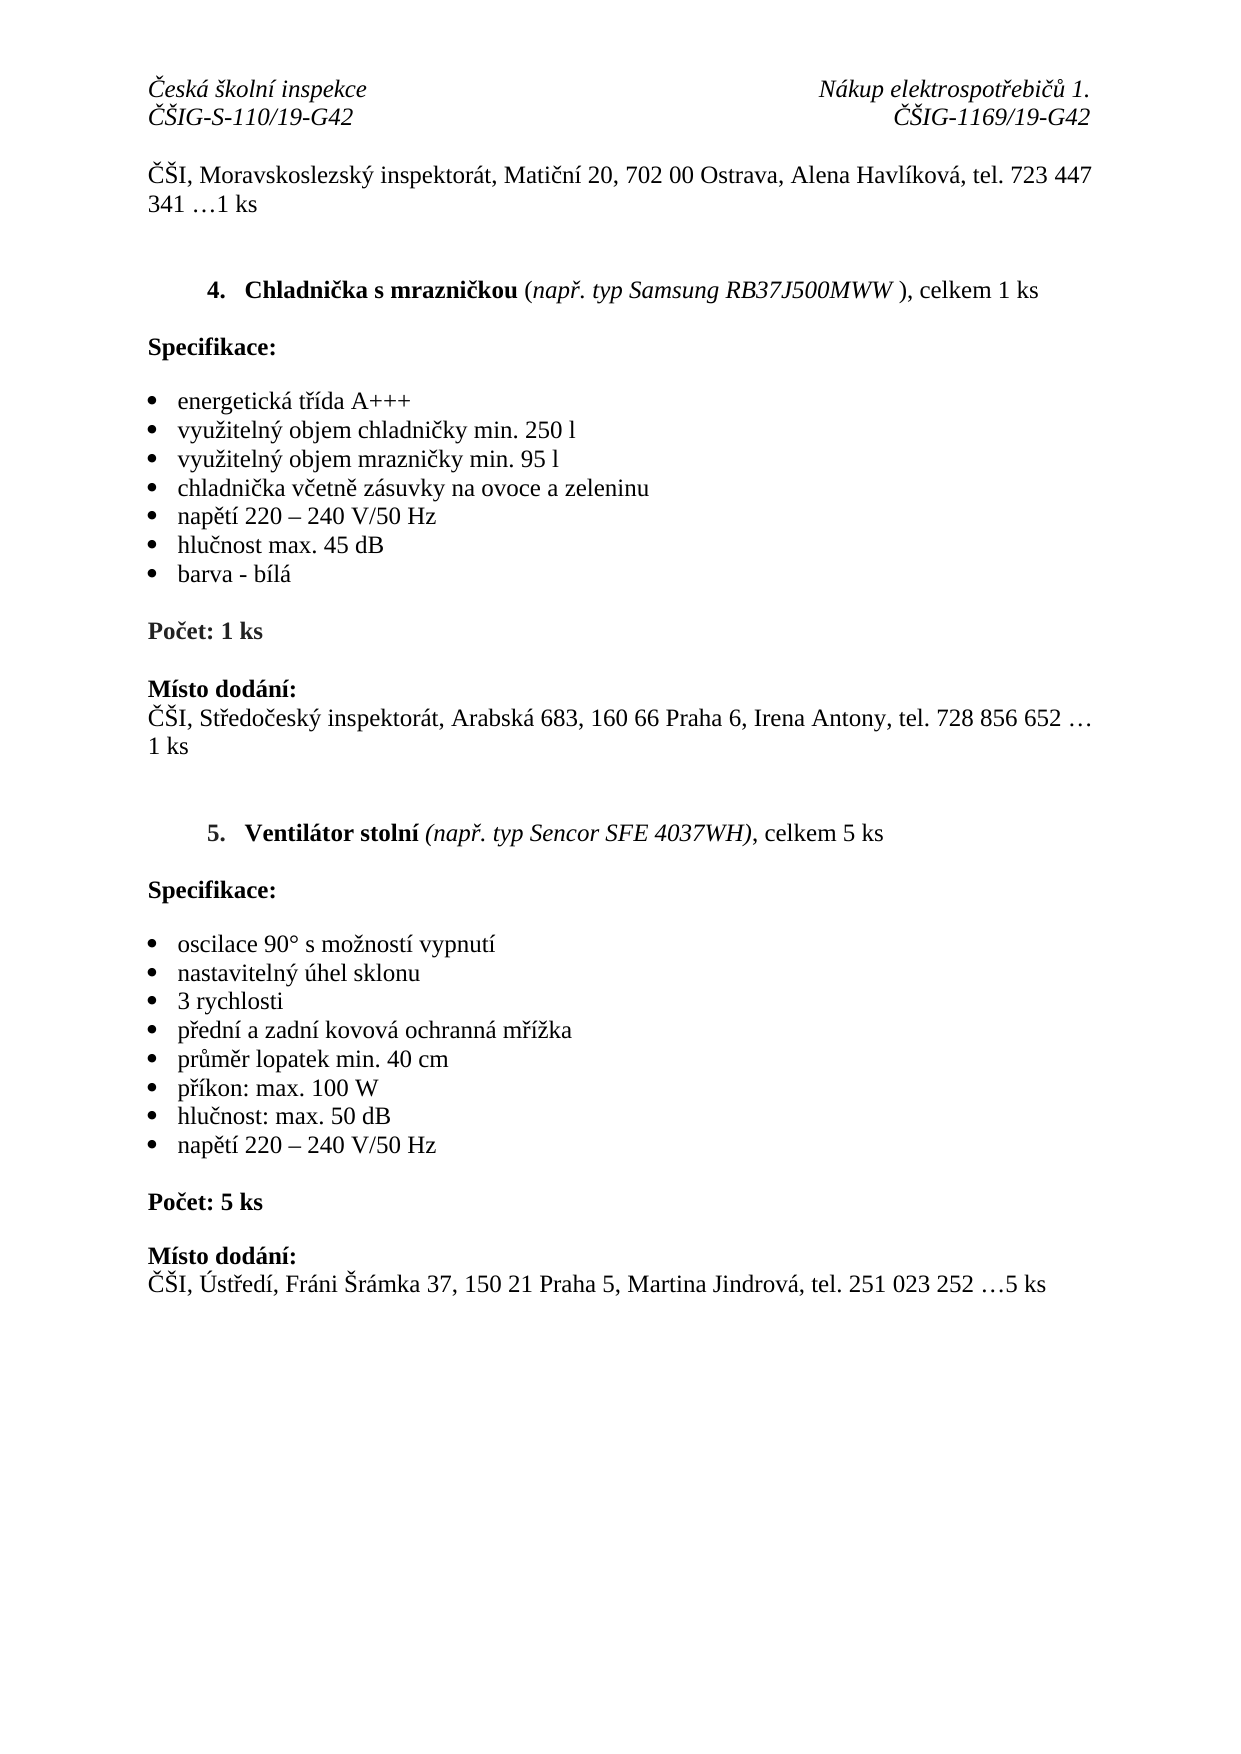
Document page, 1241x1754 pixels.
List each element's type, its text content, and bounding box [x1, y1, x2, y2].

list energetická třída A+++ [148, 386, 1093, 415]
list příkon: max. 100 W [148, 1073, 1093, 1101]
text ČŠI, Ústředí, Fráni Šrámka 37, 150 21 Praha 5, Martina Jindrová, tel. 251 023 252 …5 ks [148, 1269, 1093, 1298]
text Místo dodání: [148, 674, 1093, 703]
list barva - bílá [148, 559, 1093, 588]
text Specifikace: [148, 332, 1093, 361]
list 3 rychlosti [148, 986, 1093, 1015]
list napětí 220 – 240 V/50 Hz [148, 501, 1093, 530]
list nastavitelný úhel sklonu [148, 958, 1093, 986]
text ČŠI, Moravskoslezský inspektorát, Matiční 20, 702 00 Ostrava, Alena Havlíková, tel. 723 447 341 …1 ks [148, 160, 1093, 217]
text Specifikace: [148, 875, 1093, 904]
list Ventilátor stolní (např. typ Sencor SFE 4037WH), celkem 5 ks [207, 818, 1093, 846]
list hlučnost max. 45 dB [148, 530, 1093, 559]
text Místo dodání: [148, 1241, 1093, 1269]
list oscilace 90° s možností vypnutí [148, 929, 1093, 958]
text Počet: 1 ks [148, 616, 1093, 645]
list napětí 220 – 240 V/50 Hz [148, 1130, 1093, 1159]
list využitelný objem mrazničky min. 95 l [148, 444, 1093, 473]
text Počet: 5 ks [148, 1187, 1093, 1216]
list využitelný objem chladničky min. 250 l [148, 415, 1093, 444]
list přední a zadní kovová ochranná mřížka [148, 1015, 1093, 1044]
list průměr lopatek min. 40 cm [148, 1044, 1093, 1073]
text ČŠI, Středočeský inspektorát, Arabská 683, 160 66 Praha 6, Irena Antony, tel. 728 856 652 …1 ks [148, 703, 1093, 760]
list hlučnost: max. 50 dB [148, 1101, 1093, 1130]
list Chladnička s mrazničkou (např. typ Samsung RB37J500MWW ), celkem 1 ks [207, 275, 1093, 304]
list chladnička včetně zásuvky na ovoce a zeleninu [148, 473, 1093, 501]
